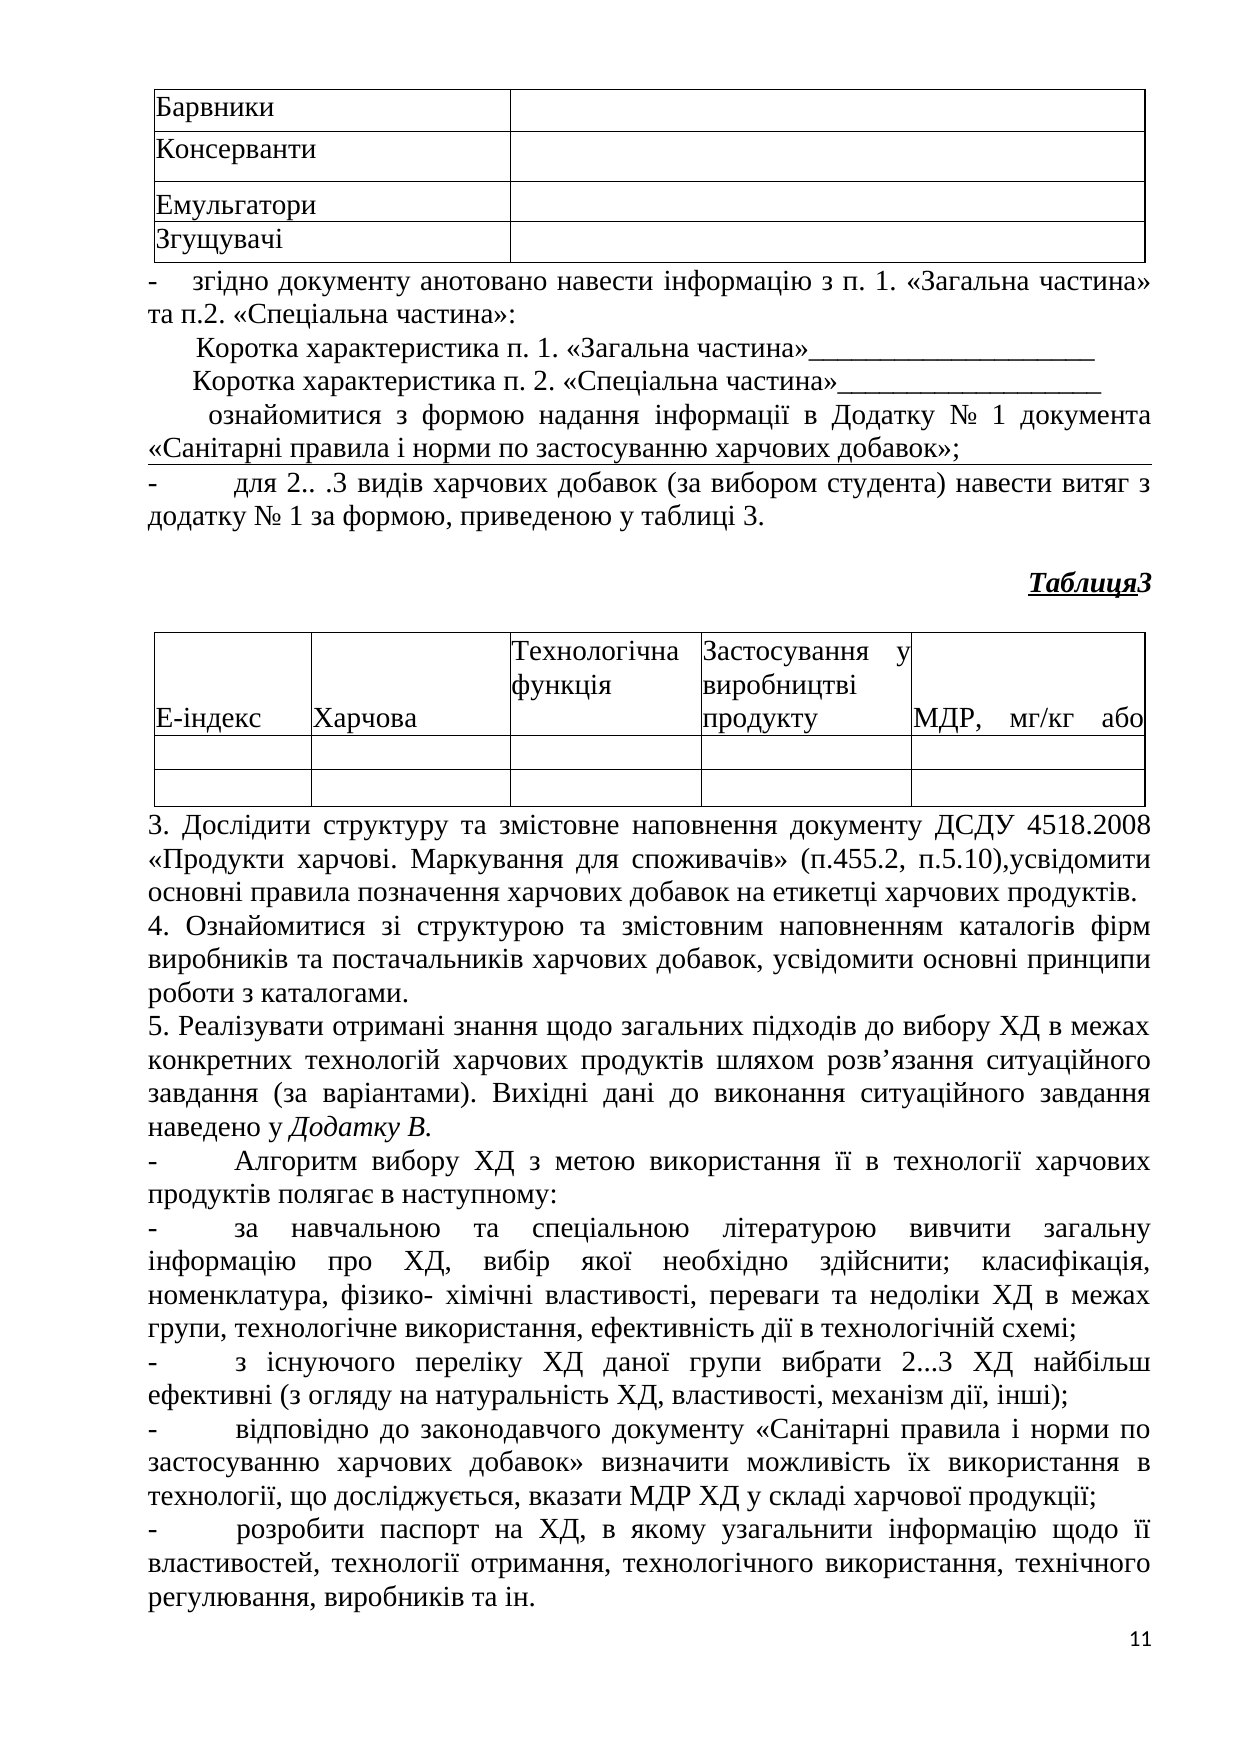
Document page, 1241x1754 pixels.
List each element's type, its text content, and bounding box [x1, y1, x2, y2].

table_cell Консерванти [155, 132, 510, 181]
table_cell Емульгатори [155, 182, 510, 221]
table_cell [312, 770, 510, 806]
table_cell [155, 770, 311, 806]
table_header МДР, мг/кг або мг/л [912, 633, 1144, 735]
text Коротка характеристика п. 2. «Спеціальна частина» [148, 363, 1152, 397]
table_cell Згущувачі [155, 222, 510, 262]
table_cell [912, 770, 1144, 806]
table_cell [511, 132, 1144, 181]
table_header Технологічна функція [511, 633, 701, 735]
table_cell [702, 770, 911, 806]
table_cell [511, 222, 1144, 262]
table_cell [511, 770, 701, 806]
list розробити паспорт на ХД, в якому узагальнити інформацію щодо її властивостей, технології отримання, технологічного використання, технічного регулювання, виробників та ін. [148, 1512, 1152, 1612]
text 5. Реалізувати отримані знання щодо загальних підходів до вибору ХД в межах конкретних технологій харчових продуктів шляхом розв’язання ситуаційного завдання (за варіантами). Вихідні дані до виконання ситуаційного завдання наведено у Додатку В. [148, 1008, 1152, 1143]
text 4. Ознайомитися зі структурою та змістовним наповненням каталогів фірм виробників та постачальників харчових добавок, усвідомити основні принципи роботи з каталогами. [148, 908, 1152, 1008]
table_cell [155, 736, 311, 769]
text Таблиця3 [148, 565, 1152, 599]
list Алгоритм вибору ХД з метою використання її в технології харчових продуктів полягає в наступному: [148, 1143, 1152, 1210]
table_cell [702, 736, 911, 769]
text Коротка характеристика п. 1. «Загальна частина» [148, 330, 1152, 363]
table_cell [312, 736, 510, 769]
table_cell Барвники [155, 90, 510, 131]
text ознайомитися з формою надання інформації в Додатку № 1 документа «Санітарні правила і норми по застосуванню харчових добавок»; [148, 397, 1152, 464]
list за навчальною та спеціальною літературою вивчити загальну інформацію про ХД, вибір якої необхідно здійснити; класифікація, номенклатура, фізико- хімічні властивості, переваги та недоліки ХД в межах групи, технологічне використання, ефективність дії в технологічній схемі; [148, 1210, 1152, 1344]
list згідно документу анотовано навести інформацію з п. 1. «Загальна частина» та п.2. «Спеціальна частина»: [148, 263, 1152, 330]
table_cell [511, 182, 1144, 221]
table_header Харчова добавка [312, 633, 510, 735]
table_header Застосування у виробництві продукту [702, 633, 911, 735]
list з існуючого переліку ХД даної групи вибрати 2...3 ХД найбільш ефективні (з огляду на натуральність ХД, властивості, механізм дії, інші); [148, 1344, 1152, 1411]
table_cell [511, 90, 1144, 131]
table_cell [912, 736, 1144, 769]
text 3. Дослідити структуру та змістовне наповнення документу ДСДУ 4518.2008 «Продукти харчові. Маркування для споживачів» (п.455.2, п.5.10),усвідомити основні правила позначення харчових добавок на етикетці харчових продуктів. [148, 807, 1152, 908]
list відповідно до законодавчого документу «Санітарні правила і норми по застосуванню харчових добавок» визначити можливість їх використання в технології, що досліджується, вказати МДР ХД у складі харчової продукції; [148, 1411, 1152, 1512]
table_cell [511, 736, 701, 769]
list для 2.. .3 видів харчових добавок (за вибором студента) навести витяг з додатку № 1 за формою, приведеною у таблиці 3. [148, 465, 1152, 532]
table_header Е-індекс [155, 633, 311, 735]
